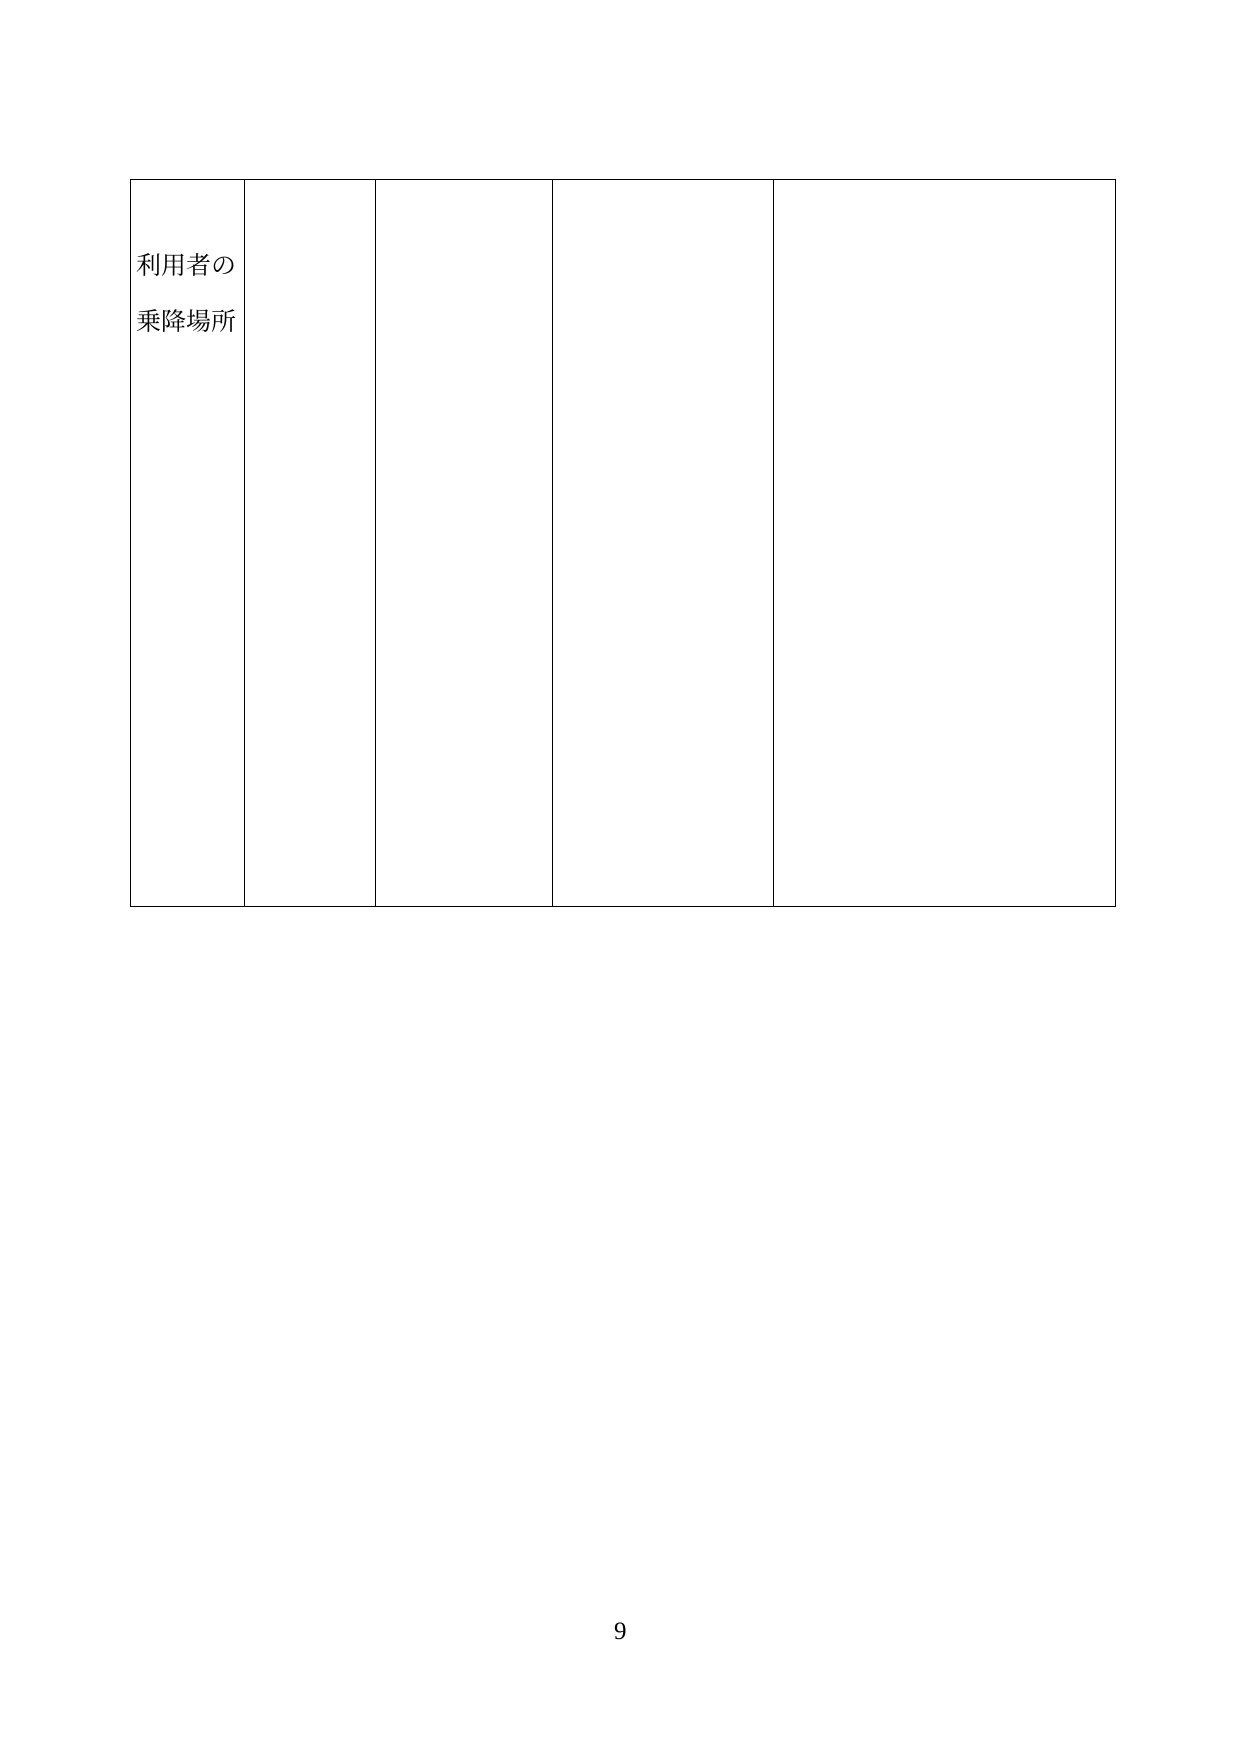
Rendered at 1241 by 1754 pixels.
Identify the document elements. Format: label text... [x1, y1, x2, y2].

table_cell [553, 180, 773, 906]
table_cell [245, 180, 375, 906]
table_cell [774, 180, 1115, 906]
table_cell 利用者の乗降場所 [131, 180, 244, 906]
table_cell [376, 180, 552, 906]
